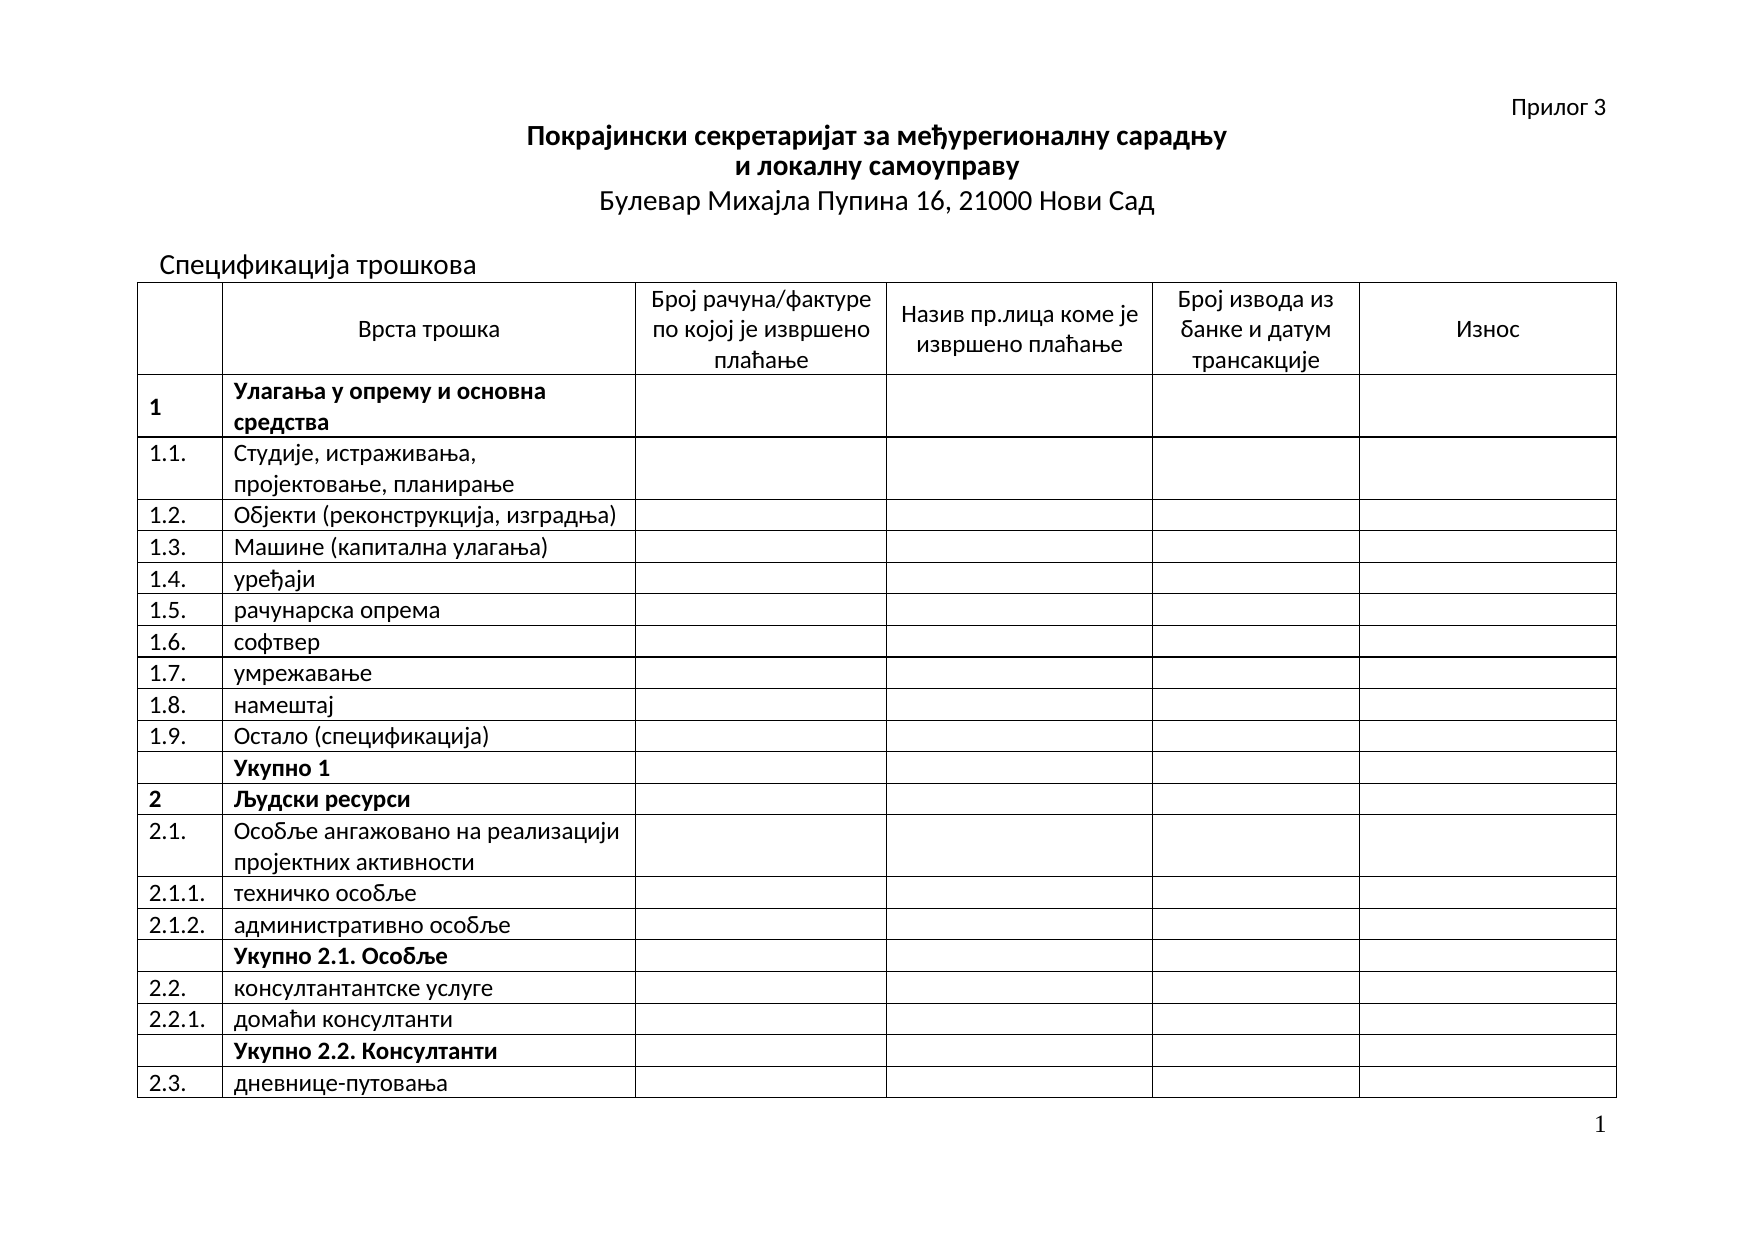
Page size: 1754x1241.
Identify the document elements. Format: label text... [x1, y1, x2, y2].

table_cell 2.1.2. [138, 909, 222, 939]
table_cell [887, 658, 1152, 688]
table_cell [138, 1035, 222, 1066]
table_cell [636, 1004, 886, 1034]
table_cell [887, 1067, 1152, 1097]
table_cell [1360, 658, 1616, 688]
table_cell [636, 909, 886, 939]
table_cell [1360, 626, 1616, 656]
table_cell техничко особље [223, 877, 635, 908]
table_cell административно особље [223, 909, 635, 939]
table_header [138, 283, 222, 374]
table_cell Машине (капитална улагања) [223, 531, 635, 562]
table_cell дневнице-путовања [223, 1067, 635, 1097]
table_cell консултантантске услуге [223, 972, 635, 1002]
table_cell 1.9. [138, 721, 222, 751]
table_cell [887, 531, 1152, 562]
table_cell домаћи консултанти [223, 1004, 635, 1034]
table_cell [636, 500, 886, 530]
table_cell [1360, 909, 1616, 939]
table_cell Укупно 2.2. Консултанти [223, 1035, 635, 1066]
table_cell [636, 375, 886, 436]
table_cell [1153, 1004, 1359, 1034]
table_cell [1153, 1035, 1359, 1066]
table_cell [1360, 972, 1616, 1002]
table_cell 1.5. [138, 594, 222, 625]
table_cell [1360, 752, 1616, 783]
table_cell [1153, 1067, 1359, 1097]
table_cell [636, 784, 886, 814]
table_cell [1360, 375, 1616, 436]
table_cell [1153, 940, 1359, 971]
table_cell рачунарска опрема [223, 594, 635, 625]
table_cell 1.2. [138, 500, 222, 530]
table_cell 1.3. [138, 531, 222, 562]
table_cell [887, 752, 1152, 783]
table_cell [1153, 594, 1359, 625]
table_cell [887, 972, 1152, 1002]
table_header Износ [1360, 283, 1616, 374]
table_cell [636, 721, 886, 751]
table_cell [636, 531, 886, 562]
table_cell [1153, 563, 1359, 593]
table_cell [1153, 658, 1359, 688]
table_cell умрежавање [223, 658, 635, 688]
table_cell [636, 689, 886, 719]
text Булевар Михајла Пупина 16, 21000 Нови Сад [148, 182, 1606, 217]
table_cell Студије, истраживања, пројектовање, планирање [223, 438, 635, 498]
table_cell [1360, 784, 1616, 814]
table_cell Остало (спецификација) [223, 721, 635, 751]
table_cell 1.7. [138, 658, 222, 688]
table_cell 2.2.1. [138, 1004, 222, 1034]
table_cell [1360, 721, 1616, 751]
table_cell [636, 626, 886, 656]
table_cell [1153, 972, 1359, 1002]
table_cell [1153, 375, 1359, 436]
table_cell [887, 1035, 1152, 1066]
table_cell 2.2. [138, 972, 222, 1002]
table_cell [636, 752, 886, 783]
table_header Назив пр.лица коме је извршено плаћање [887, 283, 1152, 374]
table_cell Особље ангажовано на реализацији пројектних активности [223, 815, 635, 876]
table_cell Објекти (реконструкција, изградња) [223, 500, 635, 530]
table_cell 2.1.1. [138, 877, 222, 908]
table_cell [138, 752, 222, 783]
table_cell [636, 438, 886, 498]
table_cell [636, 940, 886, 971]
table_cell [887, 375, 1152, 436]
table_cell [1360, 877, 1616, 908]
table_cell Укупно 1 [223, 752, 635, 783]
table_cell Људски ресурси [223, 784, 635, 814]
table_cell [1360, 940, 1616, 971]
table_cell уређаји [223, 563, 635, 593]
table_cell [1360, 563, 1616, 593]
text Спецификација трошкова [159, 246, 1606, 282]
table_cell [887, 784, 1152, 814]
table_cell [1360, 438, 1616, 498]
table_cell [1153, 784, 1359, 814]
table_cell [1153, 815, 1359, 876]
table_cell 1 [138, 375, 222, 436]
table_cell [887, 940, 1152, 971]
table_cell [1360, 1035, 1616, 1066]
table_cell 2.1. [138, 815, 222, 876]
table_cell [636, 815, 886, 876]
table_cell 2.3. [138, 1067, 222, 1097]
table_cell [138, 940, 222, 971]
table_cell 1.1. [138, 438, 222, 498]
table_cell [636, 594, 886, 625]
table_cell [887, 815, 1152, 876]
table_header Број извода из банке и датум трансакције [1153, 283, 1359, 374]
table_cell [1153, 909, 1359, 939]
table_cell [887, 626, 1152, 656]
table_cell [1360, 500, 1616, 530]
table_header Врста трошка [223, 283, 635, 374]
table_cell [1153, 752, 1359, 783]
table_cell [1153, 531, 1359, 562]
table_cell [1153, 689, 1359, 719]
table_cell [1360, 689, 1616, 719]
table_cell [1153, 438, 1359, 498]
table_cell намештај [223, 689, 635, 719]
table_cell [887, 563, 1152, 593]
table_cell [887, 438, 1152, 498]
table_cell [636, 877, 886, 908]
text Прилог 3 [148, 91, 1606, 121]
table_cell [1153, 877, 1359, 908]
table_cell [887, 1004, 1152, 1034]
table_cell [1153, 721, 1359, 751]
table_cell [887, 877, 1152, 908]
table_cell [887, 909, 1152, 939]
table_cell Улагања у опрему и основна средства [223, 375, 635, 436]
table_cell 1.6. [138, 626, 222, 656]
table_cell [887, 721, 1152, 751]
table_cell [1360, 594, 1616, 625]
table_cell [636, 972, 886, 1002]
table_cell 1.4. [138, 563, 222, 593]
table_cell [636, 563, 886, 593]
table_cell [1360, 815, 1616, 876]
table_cell софтвер [223, 626, 635, 656]
table_header Број рачуна/фактуре по којој је извршено плаћање [636, 283, 886, 374]
table_cell [1360, 1004, 1616, 1034]
table_cell [1360, 531, 1616, 562]
table_cell [887, 689, 1152, 719]
table_cell [636, 658, 886, 688]
text и локалну самоуправу [148, 152, 1606, 182]
table_cell [1360, 1067, 1616, 1097]
table_cell 2 [138, 784, 222, 814]
table_cell [887, 500, 1152, 530]
table_cell [1153, 626, 1359, 656]
text Покрајински секретаријат за међурегионалну сарадњу [148, 121, 1606, 152]
table_cell Укупно 2.1. Особље [223, 940, 635, 971]
table_cell [636, 1067, 886, 1097]
table_cell [887, 594, 1152, 625]
table_cell 1.8. [138, 689, 222, 719]
table_cell [636, 1035, 886, 1066]
table_cell [1153, 500, 1359, 530]
